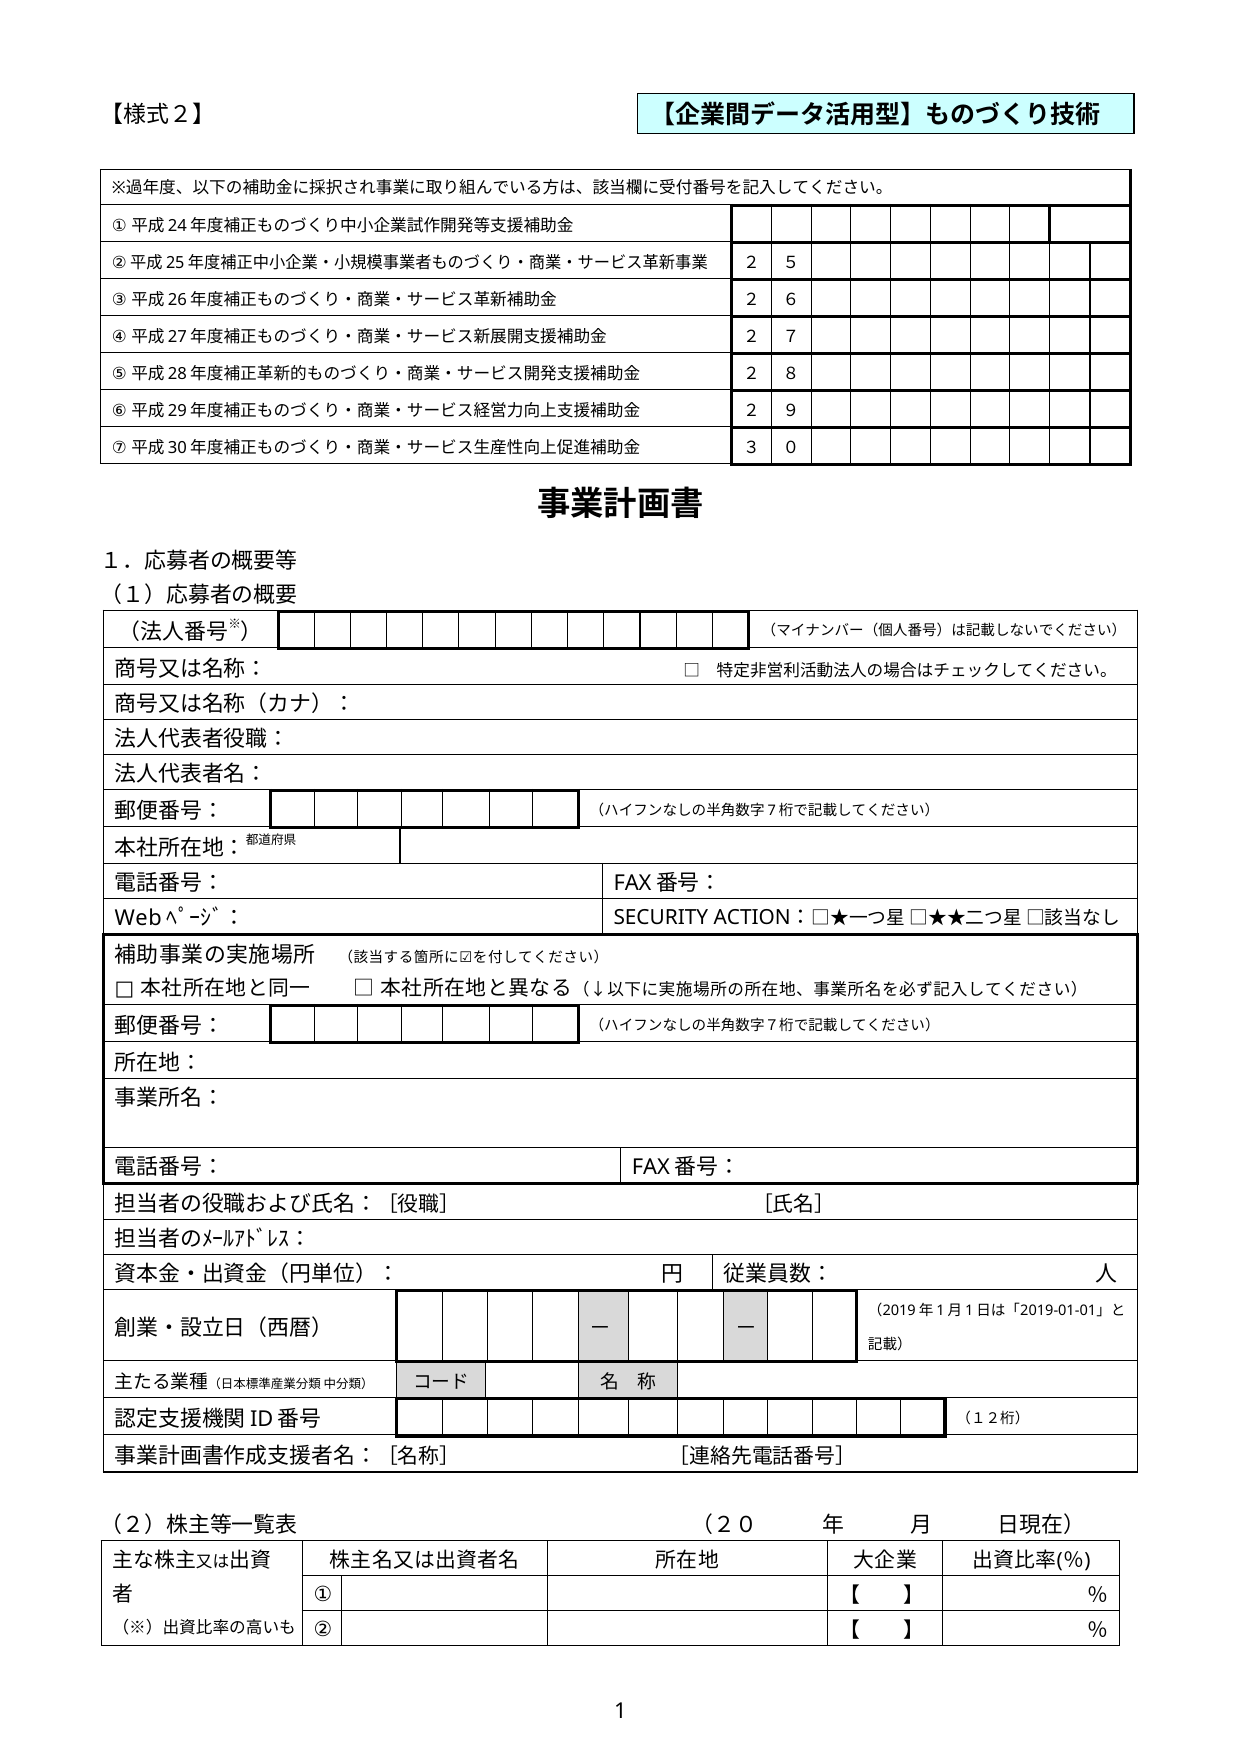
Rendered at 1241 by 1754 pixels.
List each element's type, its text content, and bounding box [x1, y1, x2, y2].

table_cell [971, 207, 1009, 241]
table_cell ％ [943, 1576, 1119, 1610]
table_header 株主名又は出資者名 [303, 1541, 547, 1575]
table_cell コード [397, 1363, 485, 1397]
table_cell [1050, 429, 1089, 463]
table_cell 郵便番号： [104, 790, 269, 826]
table_cell 商号又は名称： □ 特定非営利活動法人の場合はチェックしてください。 [104, 648, 1137, 684]
table_cell FAX番号： [603, 864, 1137, 898]
table_cell [533, 1007, 577, 1041]
table_cell [342, 1576, 547, 1610]
table_cell ② [303, 1611, 341, 1645]
table_header ※過年度、以下の補助金に採択され事業に取り組んでいる方は、該当欄に受付番号を記入してください。 [101, 170, 1129, 204]
table_cell [891, 355, 930, 389]
table_cell ６ [772, 281, 811, 315]
table_cell [1010, 355, 1049, 389]
table_cell ２ [733, 392, 771, 426]
table_cell [1050, 244, 1089, 278]
table_cell [812, 244, 850, 278]
table_cell [971, 244, 1009, 278]
table_cell [891, 392, 930, 426]
table_cell ２ [733, 355, 771, 389]
table_cell [971, 281, 1009, 315]
table_cell 電話番号： [105, 1148, 620, 1182]
table_cell ０ [772, 429, 811, 463]
table_cell 電話番号： [104, 864, 602, 898]
text （１）応募者の概要 [100, 576, 1140, 609]
table_cell 商号又は名称（カナ）： [104, 685, 1137, 719]
table_cell [813, 1400, 856, 1434]
table_cell [443, 1292, 487, 1360]
table_cell [772, 207, 811, 241]
table_cell [358, 1007, 401, 1041]
table_cell ① 平成24年度補正ものづくり中小企業試作開発等支援補助金 [101, 205, 730, 241]
table_cell [490, 792, 532, 826]
table_header （マイナンバー（個人番号）は記載しないでください） [750, 611, 1137, 647]
table_header [387, 613, 422, 647]
table_cell [812, 207, 850, 241]
table_cell 創業・設立日（西暦） [104, 1290, 395, 1360]
table_cell [443, 1400, 487, 1434]
table_cell ９ [772, 392, 811, 426]
table_cell [488, 1400, 532, 1434]
table_cell [1050, 392, 1089, 426]
table_cell [1091, 281, 1129, 315]
table_cell [315, 792, 357, 826]
table_cell [629, 1400, 677, 1434]
table_cell [931, 392, 970, 426]
table_cell [1010, 318, 1049, 352]
table_cell [533, 1400, 578, 1434]
table_cell [931, 429, 970, 463]
table_cell 【 】 [828, 1611, 942, 1645]
table_cell [678, 1292, 723, 1360]
table_header [315, 613, 350, 647]
table_cell ⑤ 平成28年度補正革新的ものづくり・商業・サービス開発支援補助金 [101, 353, 730, 389]
table_cell [733, 207, 771, 241]
table_cell 法人代表者役職： [104, 720, 1137, 754]
table_cell [931, 207, 970, 241]
table_cell [971, 355, 1009, 389]
table_cell ① [303, 1576, 341, 1610]
table_cell [402, 792, 442, 826]
table_cell 担当者のﾒｰﾙｱﾄﾞﾚｽ： [104, 1220, 1137, 1254]
table_cell 担当者の役職および氏名：［役職］ ［氏名］ [104, 1185, 1137, 1219]
text １．応募者の概要等 [100, 542, 1140, 576]
table_cell [724, 1400, 767, 1434]
table_cell [486, 1363, 578, 1397]
table_cell [891, 281, 930, 315]
table_cell ３ [733, 429, 771, 463]
table_header 大企業 [828, 1541, 942, 1575]
table_cell 主たる業種（日本標準産業分類 中分類） [104, 1361, 396, 1397]
table_cell [812, 318, 850, 352]
table_cell [1091, 355, 1129, 389]
table_cell [812, 429, 850, 463]
table_cell ７ [772, 318, 811, 352]
table_cell [857, 1400, 900, 1434]
table_cell [851, 392, 890, 426]
table_cell FAX番号： [621, 1148, 1136, 1182]
table_header [280, 613, 314, 647]
table_cell 事業計画書作成支援者名：［名称］ ［連絡先電話番号］ [104, 1435, 1137, 1471]
table_cell [1050, 318, 1089, 352]
table_cell [401, 827, 1137, 863]
table_cell ③ 平成26年度補正ものづくり・商業・サービス革新補助金 [101, 279, 730, 315]
table_cell [768, 1400, 812, 1434]
table_cell [548, 1611, 827, 1645]
table_cell [678, 1400, 723, 1434]
table_cell [891, 429, 930, 463]
table_cell 【 】 [828, 1576, 942, 1610]
table_cell 本社所在地：都道府県 [104, 827, 399, 863]
table_cell 資本金・出資金（円単位）： 円 [104, 1255, 712, 1289]
table_cell [490, 1007, 532, 1041]
table_cell [579, 1400, 628, 1434]
table_cell （１２桁） [947, 1398, 1137, 1434]
table_cell [931, 244, 970, 278]
table_cell [851, 207, 890, 241]
table_cell [1010, 244, 1049, 278]
table_cell [812, 281, 850, 315]
table_header [641, 613, 676, 647]
table_cell [342, 1611, 547, 1645]
table_cell [891, 244, 930, 278]
table_cell [813, 1292, 855, 1360]
table_cell [533, 1292, 578, 1360]
table_header [713, 613, 747, 647]
text 事業計画書 [100, 466, 1140, 534]
text （２）株主等一覧表 （２０ 年 月 日現在） [100, 1506, 1140, 1540]
table_cell 所在地： [105, 1042, 1136, 1078]
table_header [496, 613, 531, 647]
text 【様式２】 [100, 96, 637, 130]
table_cell [548, 1576, 827, 1610]
table_cell [272, 1007, 314, 1041]
table_header [568, 613, 603, 647]
table_cell SECURITY ACTION：□★一つ星 □★★二つ星 □該当なし [603, 899, 1137, 933]
table_header [532, 613, 567, 647]
table_cell [402, 1007, 442, 1041]
table_cell [851, 355, 890, 389]
table_header [604, 613, 639, 647]
table_cell [443, 1007, 489, 1041]
table_cell [1050, 281, 1089, 315]
table_cell [851, 281, 890, 315]
table_cell [1010, 207, 1048, 241]
table_cell [315, 1007, 357, 1041]
table_cell [629, 1292, 677, 1360]
table_cell 名 称 [579, 1363, 677, 1397]
table_cell [971, 318, 1009, 352]
table_cell － [579, 1292, 628, 1360]
table_cell ５ [772, 244, 811, 278]
table_cell [398, 1400, 442, 1434]
table_cell [851, 244, 890, 278]
table_header [677, 613, 712, 647]
table_cell ２ [733, 318, 771, 352]
table_cell 認定支援機関ID番号 [104, 1398, 395, 1434]
table_cell [1051, 207, 1129, 241]
table_header [351, 613, 386, 647]
table_cell [488, 1292, 532, 1360]
table_cell ２ [733, 244, 771, 278]
table_cell [931, 318, 970, 352]
table_cell [398, 1292, 442, 1360]
table_cell － [724, 1292, 767, 1360]
table_cell [768, 1292, 812, 1360]
table_cell [678, 1361, 1137, 1397]
table_cell [931, 281, 970, 315]
table_cell [851, 429, 890, 463]
table_cell ％ [943, 1611, 1119, 1645]
table_cell [971, 392, 1009, 426]
table_header 所在地 [548, 1541, 827, 1575]
table_cell 補助事業の実施場所 （該当する箇所に☑を付してください） □ 本社所在地と同一 □ 本社所在地と異なる（↓以下に実施場所の所在地、事業所名を必ず記入してください） [105, 936, 1136, 1004]
table_cell [931, 355, 970, 389]
table_cell ④ 平成27年度補正ものづくり・商業・サービス新展開支援補助金 [101, 316, 730, 352]
table_cell [1010, 392, 1049, 426]
table_cell [1091, 392, 1129, 426]
table_cell [851, 318, 890, 352]
table_cell [891, 318, 930, 352]
table_cell ８ [772, 355, 811, 389]
table_cell ②平成25年度補正中小企業・小規模事業者ものづくり・商業・サービス革新事業 [101, 242, 730, 278]
table_cell [1010, 281, 1049, 315]
table_header 主な株主又は出資者 （※）出資比率の高いものから記載し、大企業（みなし大企業を含む）は【 】に◎を記載してください。６番目以降は「ほか○人」と記載してください。 [102, 1541, 302, 1645]
table_cell 法人代表者名： [104, 755, 1137, 789]
table_header [423, 613, 458, 647]
table_cell [812, 355, 850, 389]
table_cell ２ [733, 281, 771, 315]
table_cell （2019年1月1日は「2019-01-01」と記載） [858, 1290, 1137, 1360]
table_cell （ハイフンなしの半角数字７桁で記載してください） [580, 1005, 1136, 1041]
table_cell Webﾍﾟｰｼﾞ： [104, 899, 602, 933]
table_cell [533, 792, 577, 826]
table_header [459, 613, 495, 647]
table_cell [1091, 244, 1129, 278]
table_cell [1010, 429, 1049, 463]
table_cell [1091, 429, 1129, 463]
table_cell [812, 392, 850, 426]
table_header 出資比率(％) [943, 1541, 1119, 1575]
table_cell [358, 792, 401, 826]
table_cell ⑥ 平成29年度補正ものづくり・商業・サービス経営力向上支援補助金 [101, 390, 730, 426]
table_cell 郵便番号： [105, 1005, 269, 1041]
table_cell ⑦ 平成30年度補正ものづくり・商業・サービス生産性向上促進補助金 [101, 427, 730, 463]
table_cell [971, 429, 1009, 463]
table_cell [891, 207, 930, 241]
table_cell （ハイフンなしの半角数字7桁で記載してください） [580, 790, 1137, 826]
table_cell [1091, 318, 1129, 352]
table_cell [272, 792, 314, 826]
table_cell [1050, 355, 1089, 389]
table_cell 事業所名： [105, 1079, 1136, 1147]
table_cell 従業員数： 人 [713, 1255, 1137, 1289]
table_cell [901, 1400, 943, 1434]
table_cell [443, 792, 489, 826]
table_header （法人番号※） [104, 611, 277, 647]
